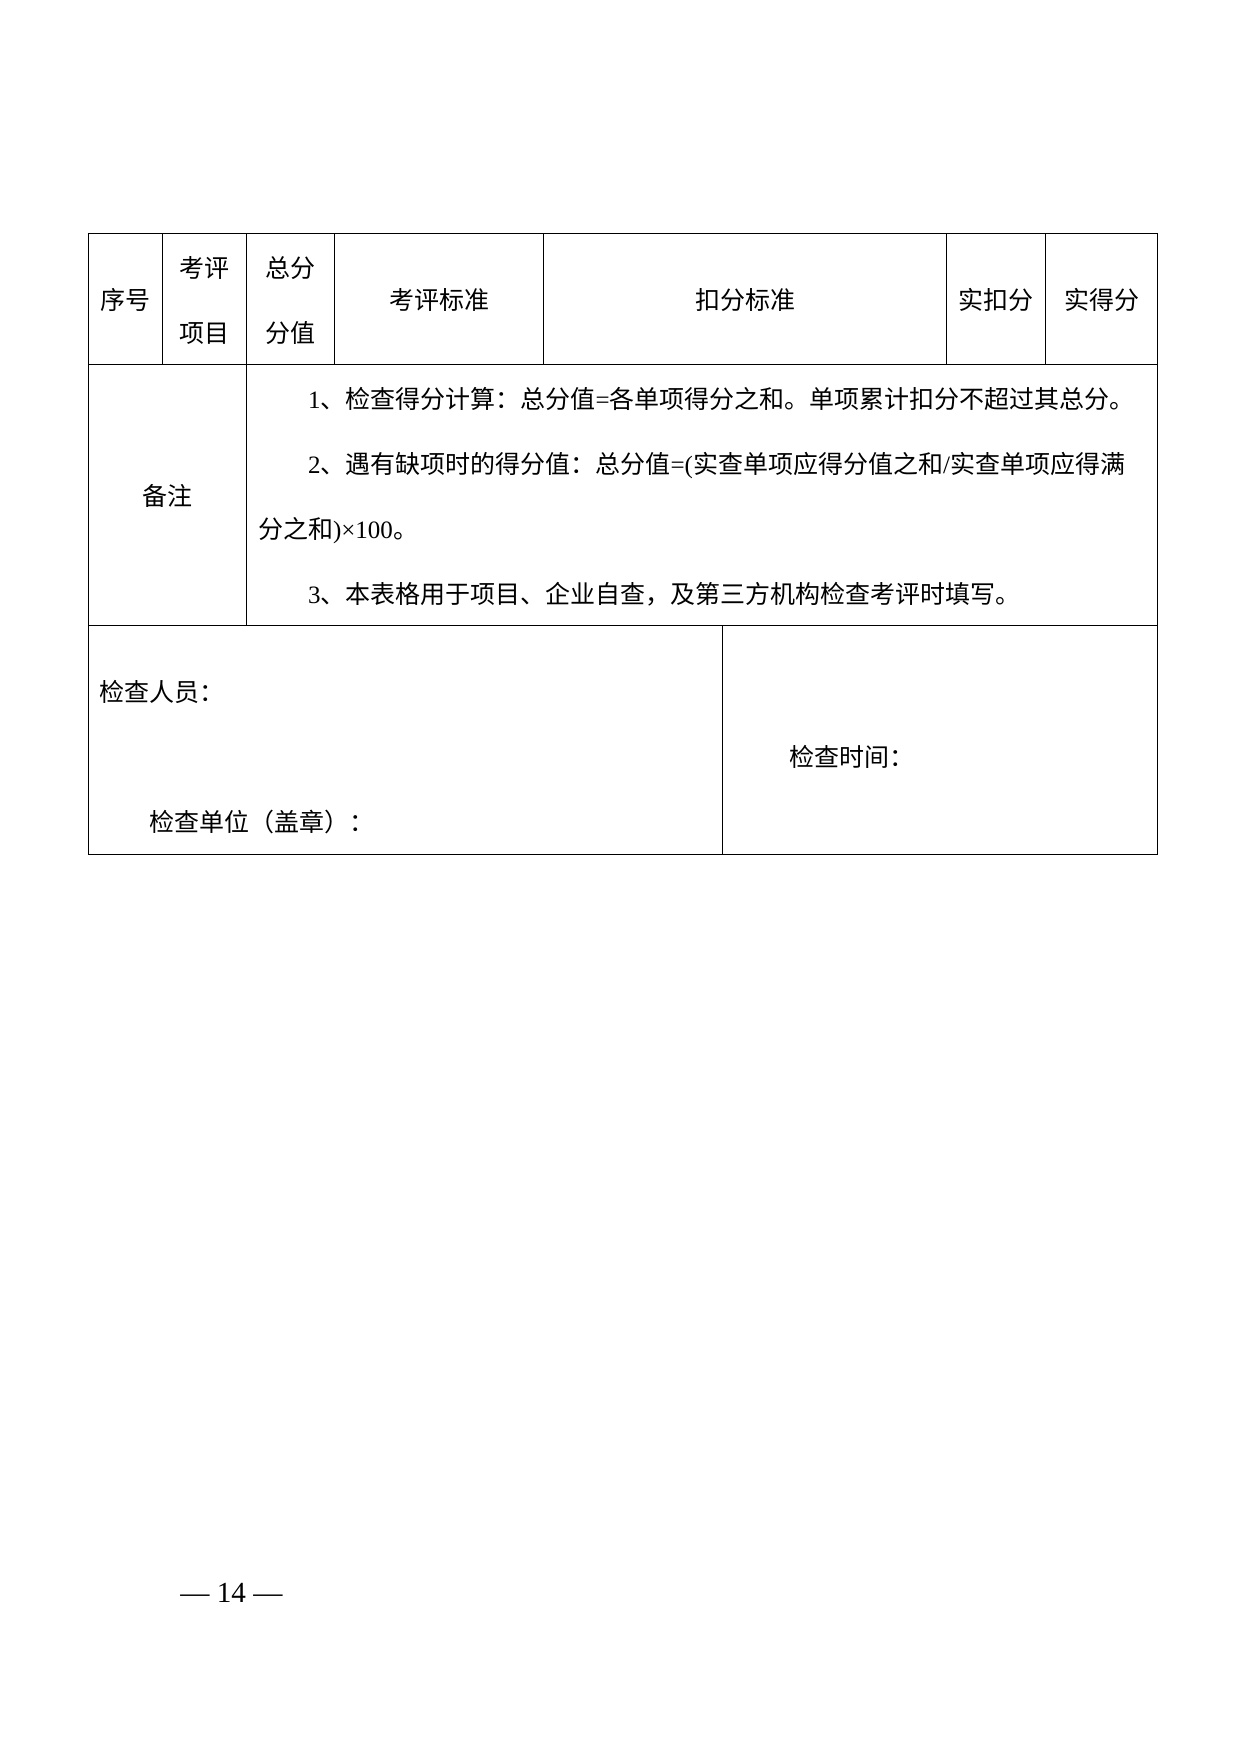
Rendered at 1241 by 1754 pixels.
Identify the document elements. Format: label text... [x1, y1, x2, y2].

table_header 总分分值 [247, 234, 334, 364]
table_cell 1、检查得分计算：总分值=各单项得分之和。单项累计扣分不超过其总分。 2、遇有缺项时的得分值：总分值=(实查单项应得分值之和/实查单项应得满分之和)×100。 3、本表格用于项目、企业自查，及第三方机构检查考评时填写。 [247, 365, 1157, 625]
table_cell 检查时间： [723, 626, 1157, 853]
table_cell 检查人员： 检查单位（盖章）： [89, 626, 722, 853]
table_header 实扣分 [947, 234, 1045, 364]
table_header 扣分标准 [544, 234, 946, 364]
table_header 考评项目 [163, 234, 246, 364]
table_header 实得分 [1046, 234, 1157, 364]
table_cell 备注 [89, 365, 246, 625]
table_header 序号 [89, 234, 162, 364]
table_header 考评标准 [335, 234, 543, 364]
